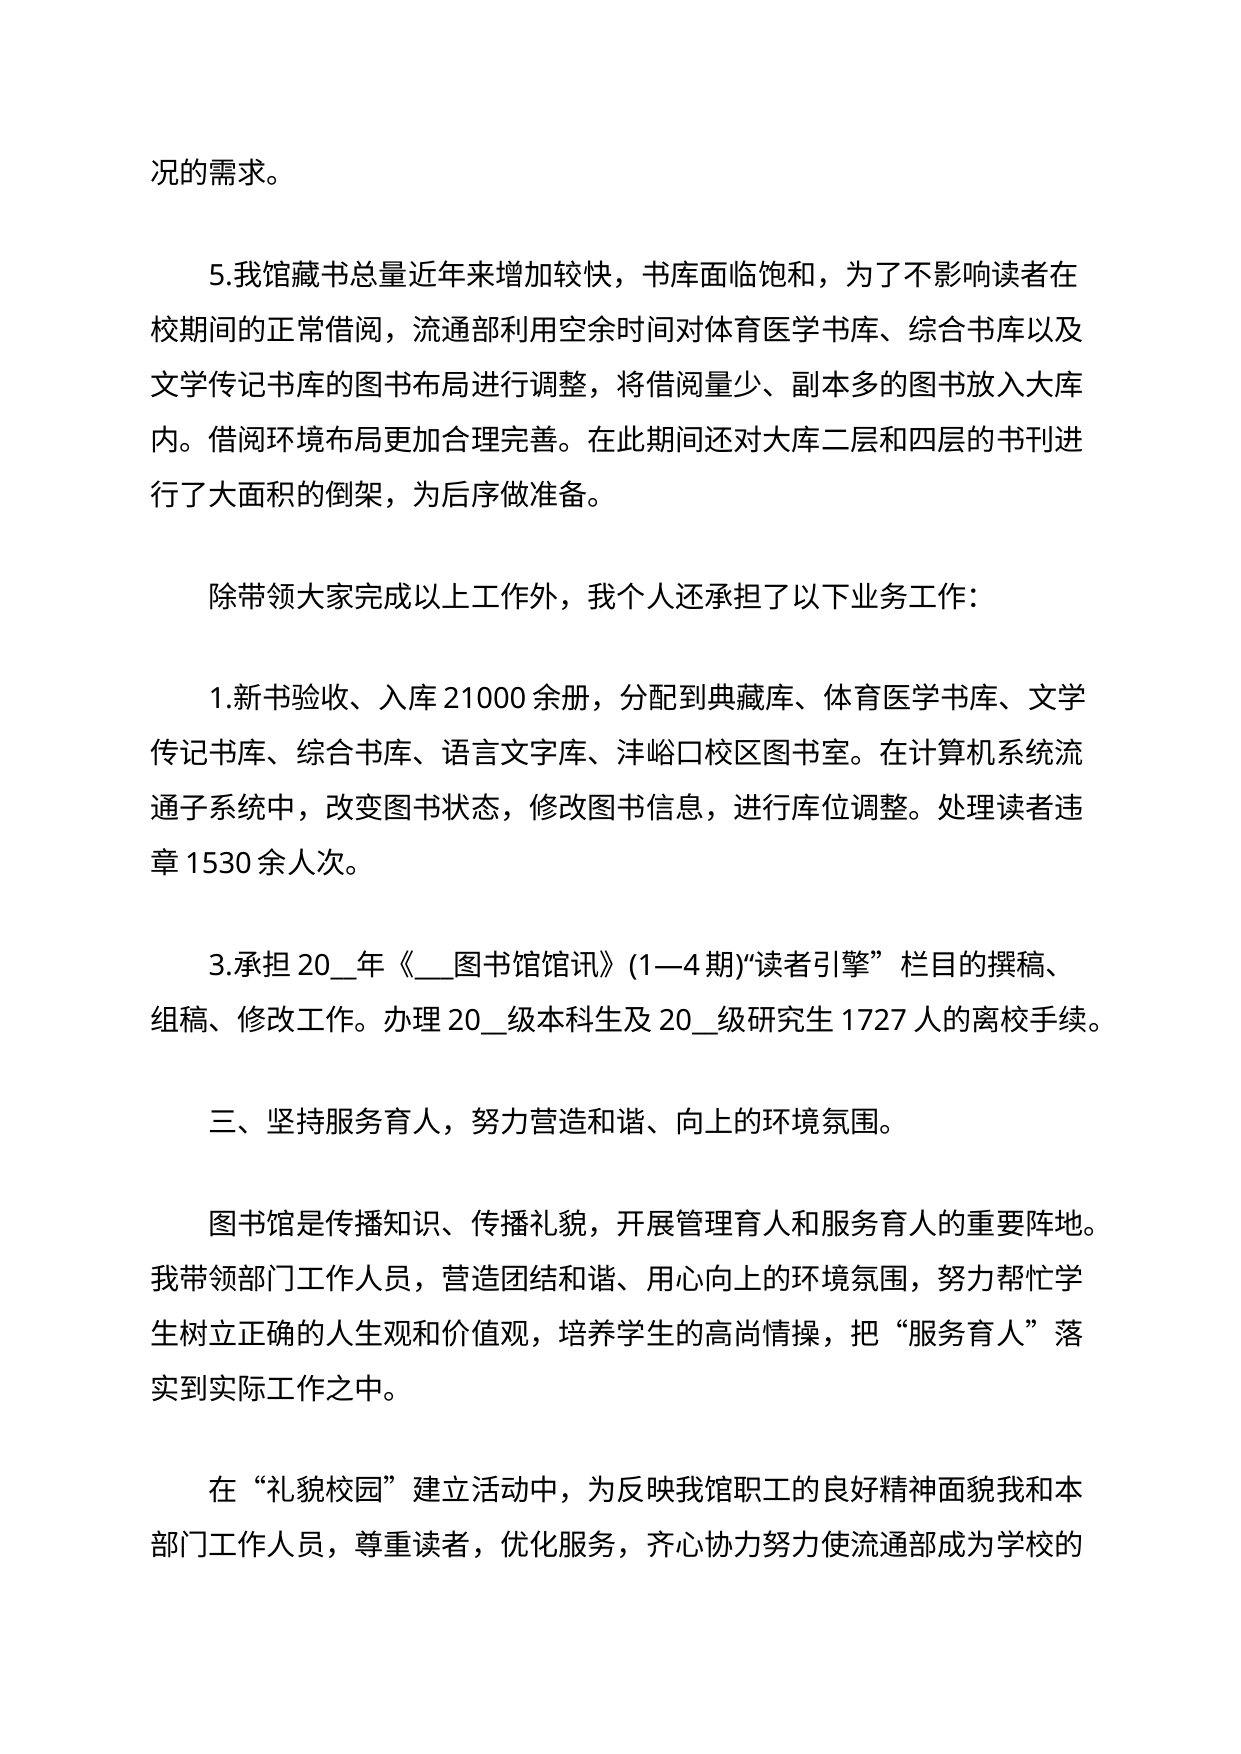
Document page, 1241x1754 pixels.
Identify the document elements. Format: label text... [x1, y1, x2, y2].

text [150, 1467, 1090, 1564]
text 图书馆是传播知识、传播礼貌，开展管理育人和服务育人的重要阵地。我带领部门工作人员，营造团结和谐、用心向上的环境氛围，努力帮忙学生树立正确的人生观和价值观，培养学生的高尚情操，把“服务育人”落实到实际工作之中。 [150, 1201, 1090, 1407]
text 3.承担20__年《___图书馆馆讯》(1―4期)“读者引擎”栏目的撰稿、组稿、修改工作。办理20__级本科生及20__级研究生1727人的离校手续。 [150, 942, 1090, 1039]
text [150, 150, 1090, 192]
text 5.我馆藏书总量近年来增加较快，书库面临饱和，为了不影响读者在校期间的正常借阅，流通部利用空余时间对体育医学书库、综合书库以及文学传记书库的图书布局进行调整，将借阅量少、副本多的图书放入大库内。借阅环境布局更加合理完善。在此期间还对大库二层和四层的书刊进行了大面积的倒架，为后序做准备。 [150, 252, 1090, 514]
text 三、坚持服务育人，努力营造和谐、向上的环境氛围。 [150, 1099, 1090, 1141]
text 除带领大家完成以上工作外，我个人还承担了以下业务工作： [150, 573, 1090, 616]
text 1.新书验收、入库21000余册，分配到典藏库、体育医学书库、文学传记书库、综合书库、语言文字库、沣峪口校区图书室。在计算机系统流通子系统中，改变图书状态，修改图书信息，进行库位调整。处理读者违章1530余人次。 [150, 675, 1090, 882]
